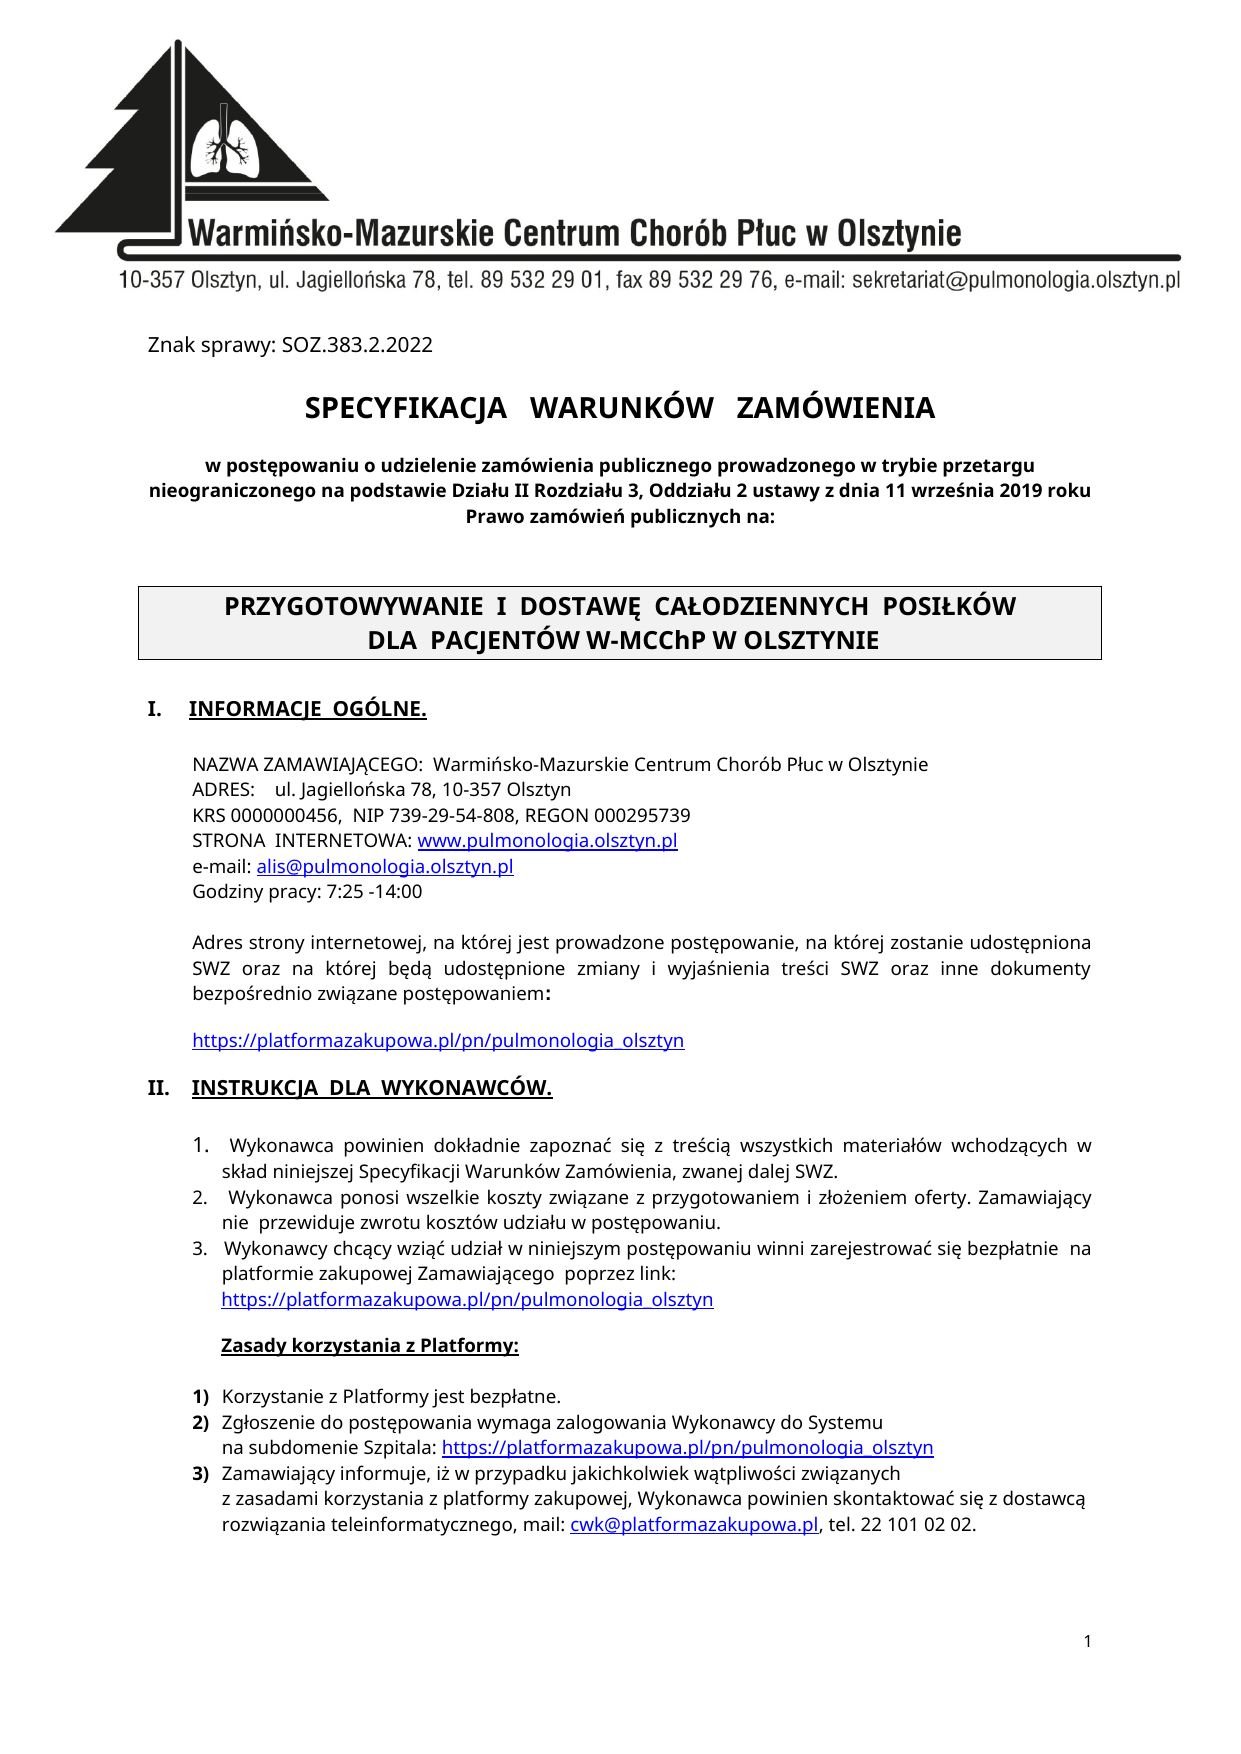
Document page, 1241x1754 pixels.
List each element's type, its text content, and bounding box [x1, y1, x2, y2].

text KRS 0000000456, NIP 739-29-54-808, REGON 000295739 [192, 802, 1093, 827]
list Korzystanie z Platformy jest bezpłatne. [192, 1384, 1093, 1409]
list II. INSTRUKCJA DLA WYKONAWCÓW. [148, 1073, 1093, 1102]
text 2. Wykonawca ponosi wszelkie koszty związane z przygotowaniem i złożeniem oferty. Zamawiający nie przewiduje zwrotu kosztów udziału w postępowaniu. [192, 1184, 1093, 1235]
picture [0, 0, 1241, 304]
text ADRES: ul. Jagiellońska 78, 10-357 Olsztyn [192, 776, 1093, 802]
text PRZYGOTOWYWANIE I DOSTAWĘ CAŁODZIENNYCH POSIŁKÓW [139, 587, 1101, 620]
list Zgłoszenie do postępowania wymaga zalogowania Wykonawcy do Systemu na subdomenie Szpitala: https://platformazakupowa.pl/pn/pulmonologia_olsztyn [192, 1409, 1093, 1460]
text 1. Wykonawca powinien dokładnie zapoznać się z treścią wszystkich materiałów wchodzących w skład niniejszej Specyfikacji Warunków Zamówienia, zwanej dalej SWZ. [192, 1130, 1093, 1184]
text Zasady korzystania z Platformy: [177, 1333, 1093, 1358]
text Adres strony internetowej, na której jest prowadzone postępowanie, na której zostanie udostępniona SWZ oraz na której będą udostępnione zmiany i wyjaśnienia treści SWZ oraz inne dokumenty bezpośrednio związane postępowaniem: [192, 929, 1093, 1006]
text STRONA INTERNETOWA: www.pulmonologia.olsztyn.pl [192, 827, 1093, 853]
text DLA PACJENTÓW W-MCChP W OLSZTYNIE [139, 620, 1101, 659]
list Znak sprawy: SOZ.383.2.2022 [148, 330, 1093, 358]
text w postępowaniu o udzielenie zamówienia publicznego prowadzonego w trybie przetargu nieograniczonego na podstawie Działu II Rozdziału 3, Oddziału 2 ustawy z dnia 11 września 2019 roku Prawo zamówień publicznych na: [148, 452, 1093, 529]
text NAZWA ZAMAWIAJĄCEGO: Warmińsko-Mazurskie Centrum Chorób Płuc w Olsztynie [192, 751, 1093, 776]
text Godziny pracy: 7:25 -14:00 [192, 878, 1093, 904]
text e-mail: alis@pulmonologia.olsztyn.pl [192, 853, 1093, 878]
text 3. Wykonawcy chcący wziąć udział w niniejszym postępowaniu winni zarejestrować się bezpłatnie na platformie zakupowej Zamawiającego poprzez link: [192, 1235, 1093, 1286]
list Zamawiający informuje, iż w przypadku jakichkolwiek wątpliwości związanych z zasadami korzystania z platformy zakupowej, Wykonawca powinien skontaktować się z dostawcą rozwiązania teleinformatycznego, mail: cwk@platformazakupowa.pl, tel. 22 101 02 02. [192, 1460, 1107, 1537]
text https://platformazakupowa.pl/pn/pulmonologia_olsztyn [163, 1286, 1093, 1312]
text https://platformazakupowa.pl/pn/pulmonologia_olsztyn [192, 1027, 1093, 1052]
text SPECYFIKACJA WARUNKÓW ZAMÓWIENIA [148, 387, 1093, 427]
text I. INFORMACJE OGÓLNE. [148, 694, 1093, 722]
